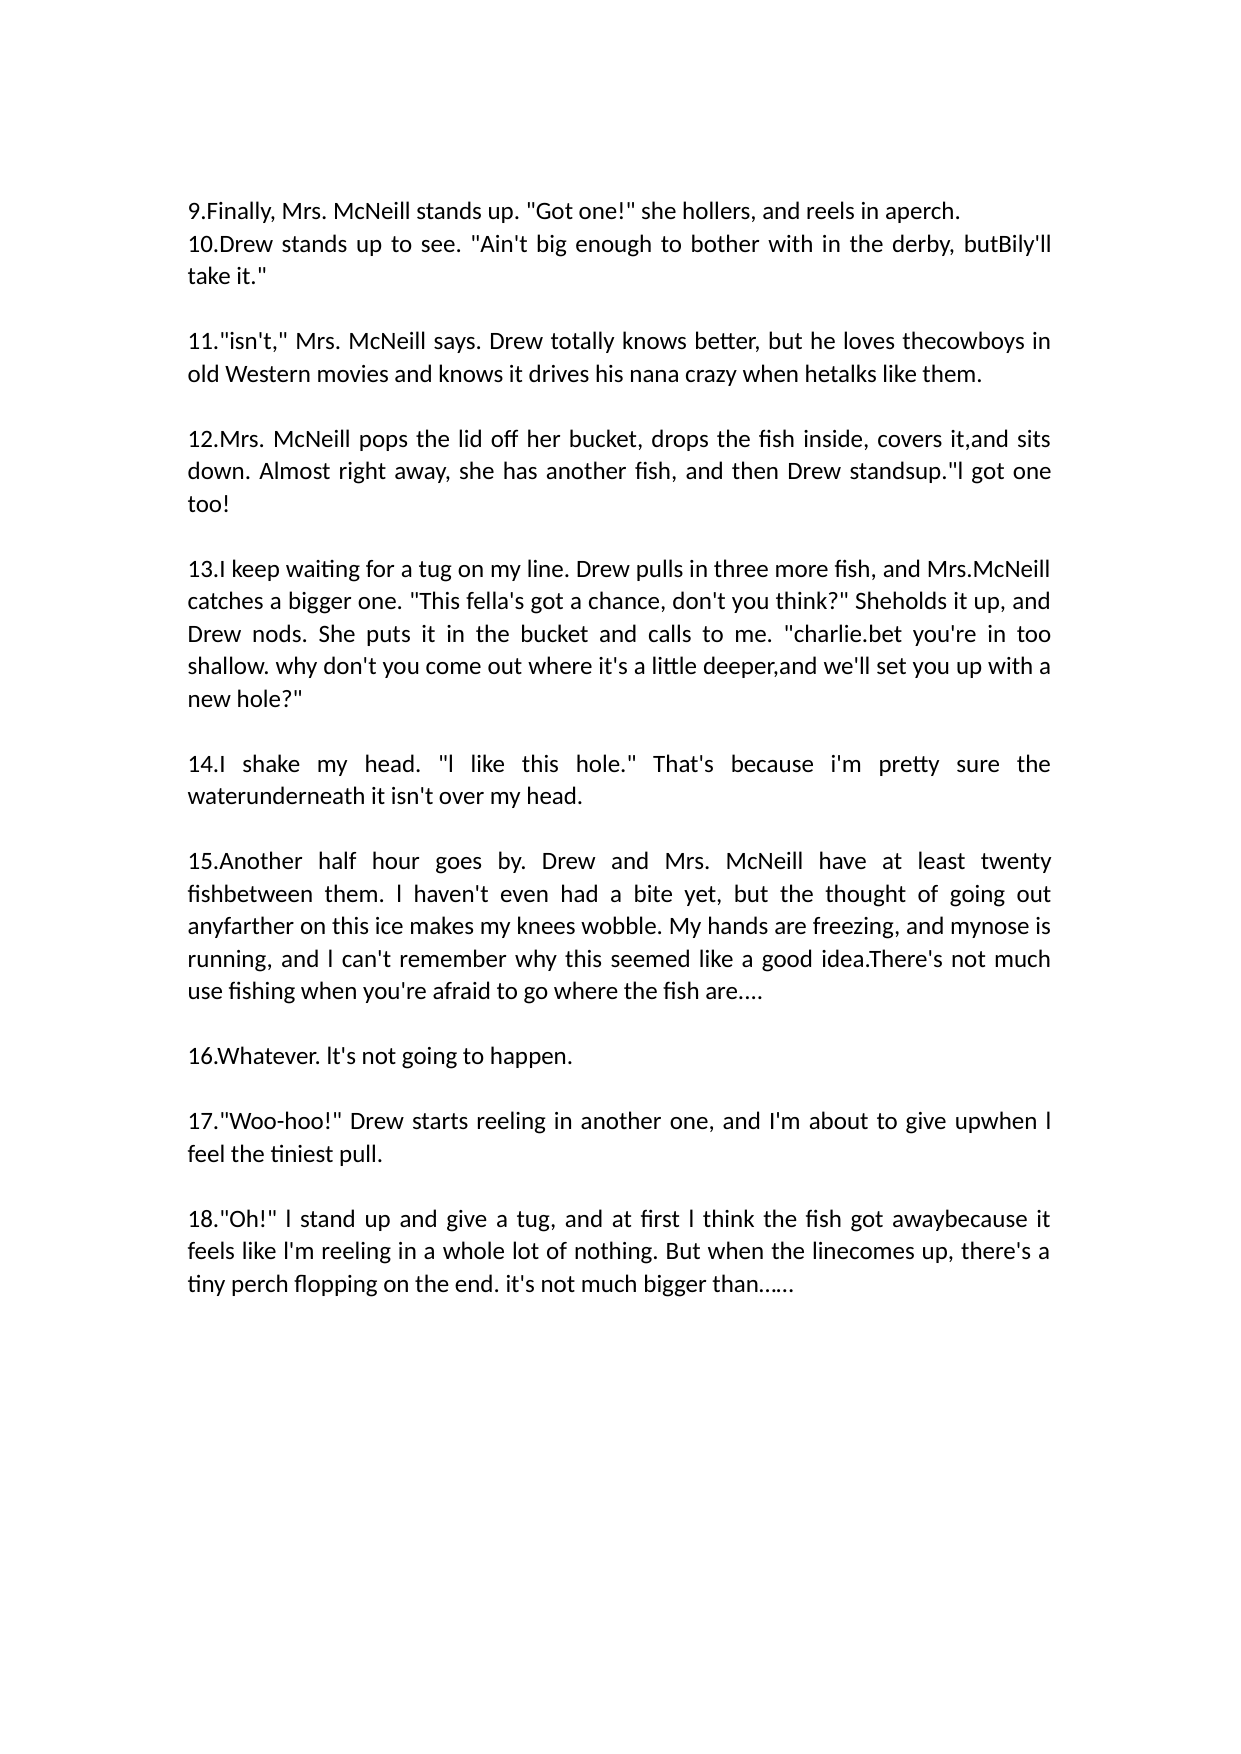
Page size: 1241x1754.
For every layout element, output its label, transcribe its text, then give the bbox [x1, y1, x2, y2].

text 13.I keep waiting for a tug on my line. Drew pulls in three more fish, and Mrs.McNeill catches a bigger one. "This fella's got a chance, don't you think?" Sheholds it up, and Drew nods. She puts it in the bucket and calls to me. "charlie.bet you're in too shallow. why don't you come out where it's a little deeper,and we'll set you up with a new hole?" [187, 552, 1053, 714]
text 12.Mrs. McNeill pops the lid off her bucket, drops the fish inside, covers it,and sits down. Almost right away, she has another fish, and then Drew standsup."l got one too! [187, 422, 1053, 519]
text 18."Oh!" l stand up and give a tug, and at first l think the fish got awaybecause it feels like l'm reeling in a whole lot of nothing. But when the linecomes up, there's a tiny perch flopping on the end. it's not much bigger than…… [187, 1202, 1053, 1299]
text 16.Whatever. lt's not going to happen. [187, 1039, 1053, 1072]
text 11."isn't," Mrs. McNeill says. Drew totally knows better, but he loves thecowboys in old Western movies and knows it drives his nana crazy when hetalks like them. [187, 324, 1053, 389]
text 9.Finally, Mrs. McNeill stands up. "Got one!" she hollers, and reels in aperch. [187, 194, 1053, 227]
text 15.Another half hour goes by. Drew and Mrs. McNeill have at least twenty fishbetween them. l haven't even had a bite yet, but the thought of going out anyfarther on this ice makes my knees wobble. My hands are freezing, and mynose is running, and l can't remember why this seemed like a good idea.There's not much use fishing when you're afraid to go where the fish are.... [187, 844, 1053, 1007]
text 14.I shake my head. "l like this hole." That's because i'm pretty sure the waterunderneath it isn't over my head. [187, 747, 1053, 812]
text 17."Woo-hoo!" Drew starts reeling in another one, and I'm about to give upwhen l feel the tiniest pull. [187, 1104, 1053, 1169]
text 10.Drew stands up to see. "Ain't big enough to bother with in the derby, butBily'll take it." [187, 227, 1053, 292]
